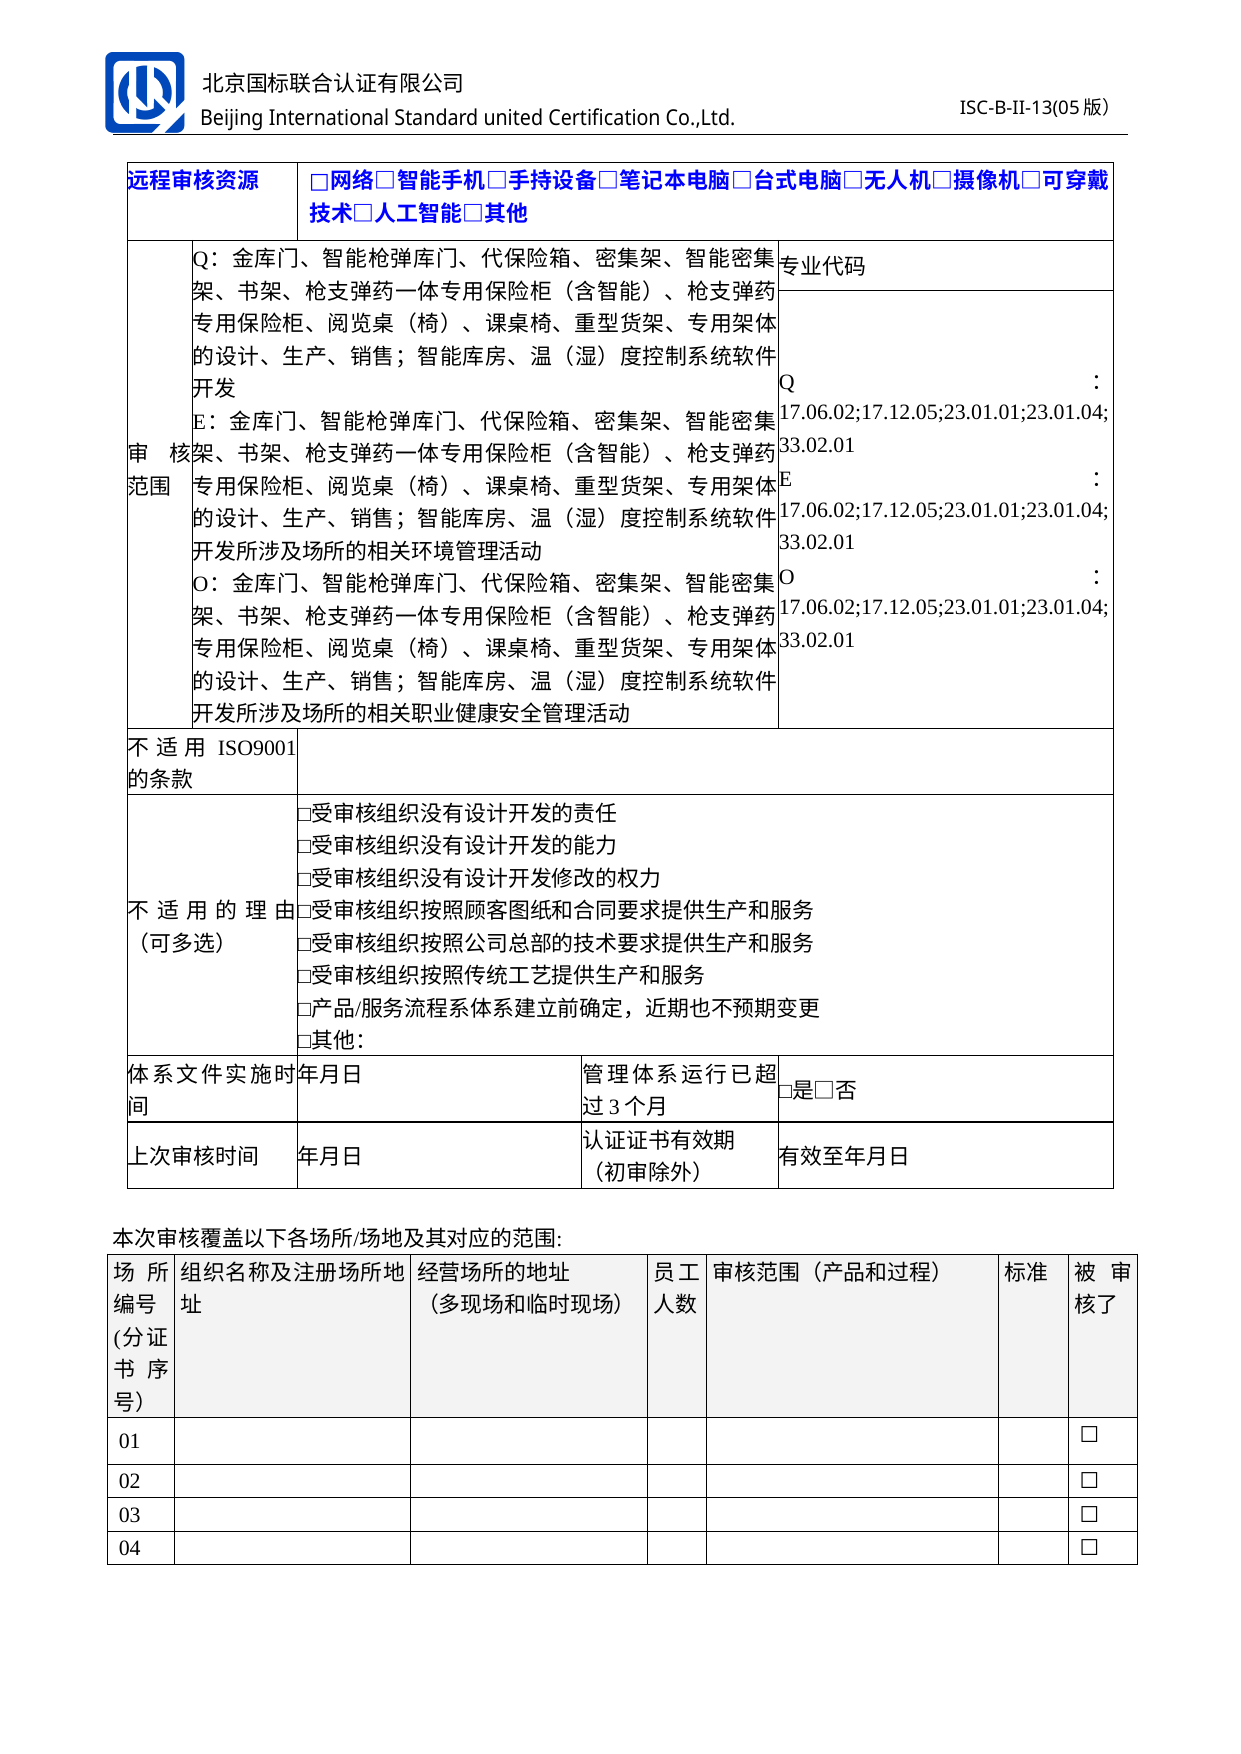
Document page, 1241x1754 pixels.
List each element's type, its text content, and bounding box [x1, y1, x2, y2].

table_cell 不适用ISO9001的条款 [128, 729, 297, 794]
table_cell [999, 1418, 1068, 1463]
table_cell 上次审核时间 [128, 1123, 297, 1187]
table_cell [707, 1418, 998, 1463]
table_cell Q：17.06.02;17.12.05;23.01.01;23.01.04;33.02.01 E：17.06.02;17.12.05;23.01.01;23.01.04;33.02.01 O：17.06.02;17.12.05;23.01.01;23.01.04;33.02.01 [779, 291, 1113, 728]
table_cell 01 [108, 1418, 174, 1463]
table_cell ☐ [1069, 1465, 1137, 1497]
table_cell [707, 1498, 998, 1531]
text 本次审核覆盖以下各场所/场地及其对应的范围: [112, 1221, 1128, 1253]
table_cell [411, 1465, 647, 1497]
table_cell 不适用的理由（可多选） [128, 795, 297, 1055]
table_cell 年月日 [298, 1056, 581, 1121]
table_cell □是□否 [779, 1056, 1113, 1121]
table_cell [175, 1418, 410, 1463]
table_cell Q：金库门、智能枪弹库门、代保险箱、密集架、智能密集架、书架、枪支弹药一体专用保险柜（含智能）、枪支弹药专用保险柜、阅览桌（椅）、课桌椅、重型货架、专用架体的设计、生产、销售；智能库房、温（湿）度控制系统软件开发 E：金库门、智能枪弹库门、代保险箱、密集架、智能密集架、书架、枪支弹药一体专用保险柜（含智能）、枪支弹药专用保险柜、阅览桌（椅）、课桌椅、重型货架、专用架体的设计、生产、销售；智能库房、温（湿）度控制系统软件开发所涉及场所的相关环境管理活动 O：金库门、智能枪弹库门、代保险箱、密集架、智能密集架、书架、枪支弹药一体专用保险柜（含智能）、枪支弹药专用保险柜、阅览桌（椅）、课桌椅、重型货架、专用架体的设计、生产、销售；智能库房、温（湿）度控制系统软件开发所涉及场所的相关职业健康安全管理活动 [193, 241, 778, 728]
table_cell [411, 1498, 647, 1531]
table_cell [175, 1498, 410, 1531]
table_cell 有效至年月日 [779, 1123, 1113, 1187]
table_header 员工人数 [648, 1255, 706, 1417]
table_cell 体系文件实施时间 [128, 1056, 297, 1121]
table_cell 04 [108, 1532, 174, 1564]
table_cell [298, 729, 1113, 794]
table_cell 审核范围 [128, 241, 192, 728]
table_cell [999, 1498, 1068, 1531]
table_cell [707, 1465, 998, 1497]
table_cell [175, 1465, 410, 1497]
table_cell ☐ [1069, 1418, 1137, 1463]
table_cell 管理体系运行已超过3个月 [582, 1056, 778, 1121]
table_header 被审核了 [1069, 1255, 1137, 1417]
table_cell □网络□智能手机□手持设备□笔记本电脑□台式电脑□无人机□摄像机□可穿戴技术□人工智能□其他 [298, 163, 1113, 240]
table_cell [648, 1532, 706, 1564]
table_cell 认证证书有效期 （初审除外） [582, 1123, 778, 1187]
table_header 标准 [999, 1255, 1068, 1417]
table_cell [411, 1418, 647, 1463]
table_cell 02 [108, 1465, 174, 1497]
table_cell ☐ [1069, 1532, 1137, 1564]
table_cell [999, 1465, 1068, 1497]
table_cell [648, 1498, 706, 1531]
picture [105, 52, 185, 133]
table_cell [175, 1532, 410, 1564]
table_cell 年月日 [298, 1123, 581, 1187]
table_header 场所编号 (分证书序号） [108, 1255, 174, 1417]
table_cell [648, 1465, 706, 1497]
table_header 经营场所的地址 （多现场和临时现场） [411, 1255, 647, 1417]
table_cell 专业代码 [779, 241, 1113, 289]
table_cell [707, 1532, 998, 1564]
table_cell □受审核组织没有设计开发的责任 □受审核组织没有设计开发的能力 □受审核组织没有设计开发修改的权力 □受审核组织按照顾客图纸和合同要求提供生产和服务 □受审核组织按照公司总部的技术要求提供生产和服务 □受审核组织按照传统工艺提供生产和服务 □产品/服务流程系体系建立前确定，近期也不预期变更 □其他： [298, 795, 1113, 1055]
table_cell [411, 1532, 647, 1564]
table_cell [999, 1532, 1068, 1564]
table_header 组织名称及注册场所地址 [175, 1255, 410, 1417]
table_cell [648, 1418, 706, 1463]
table_header 审核范围（产品和过程） [707, 1255, 998, 1417]
table_cell ☐ [1069, 1498, 1137, 1531]
table_cell 远程审核资源 [128, 163, 297, 240]
table_cell 03 [108, 1498, 174, 1531]
